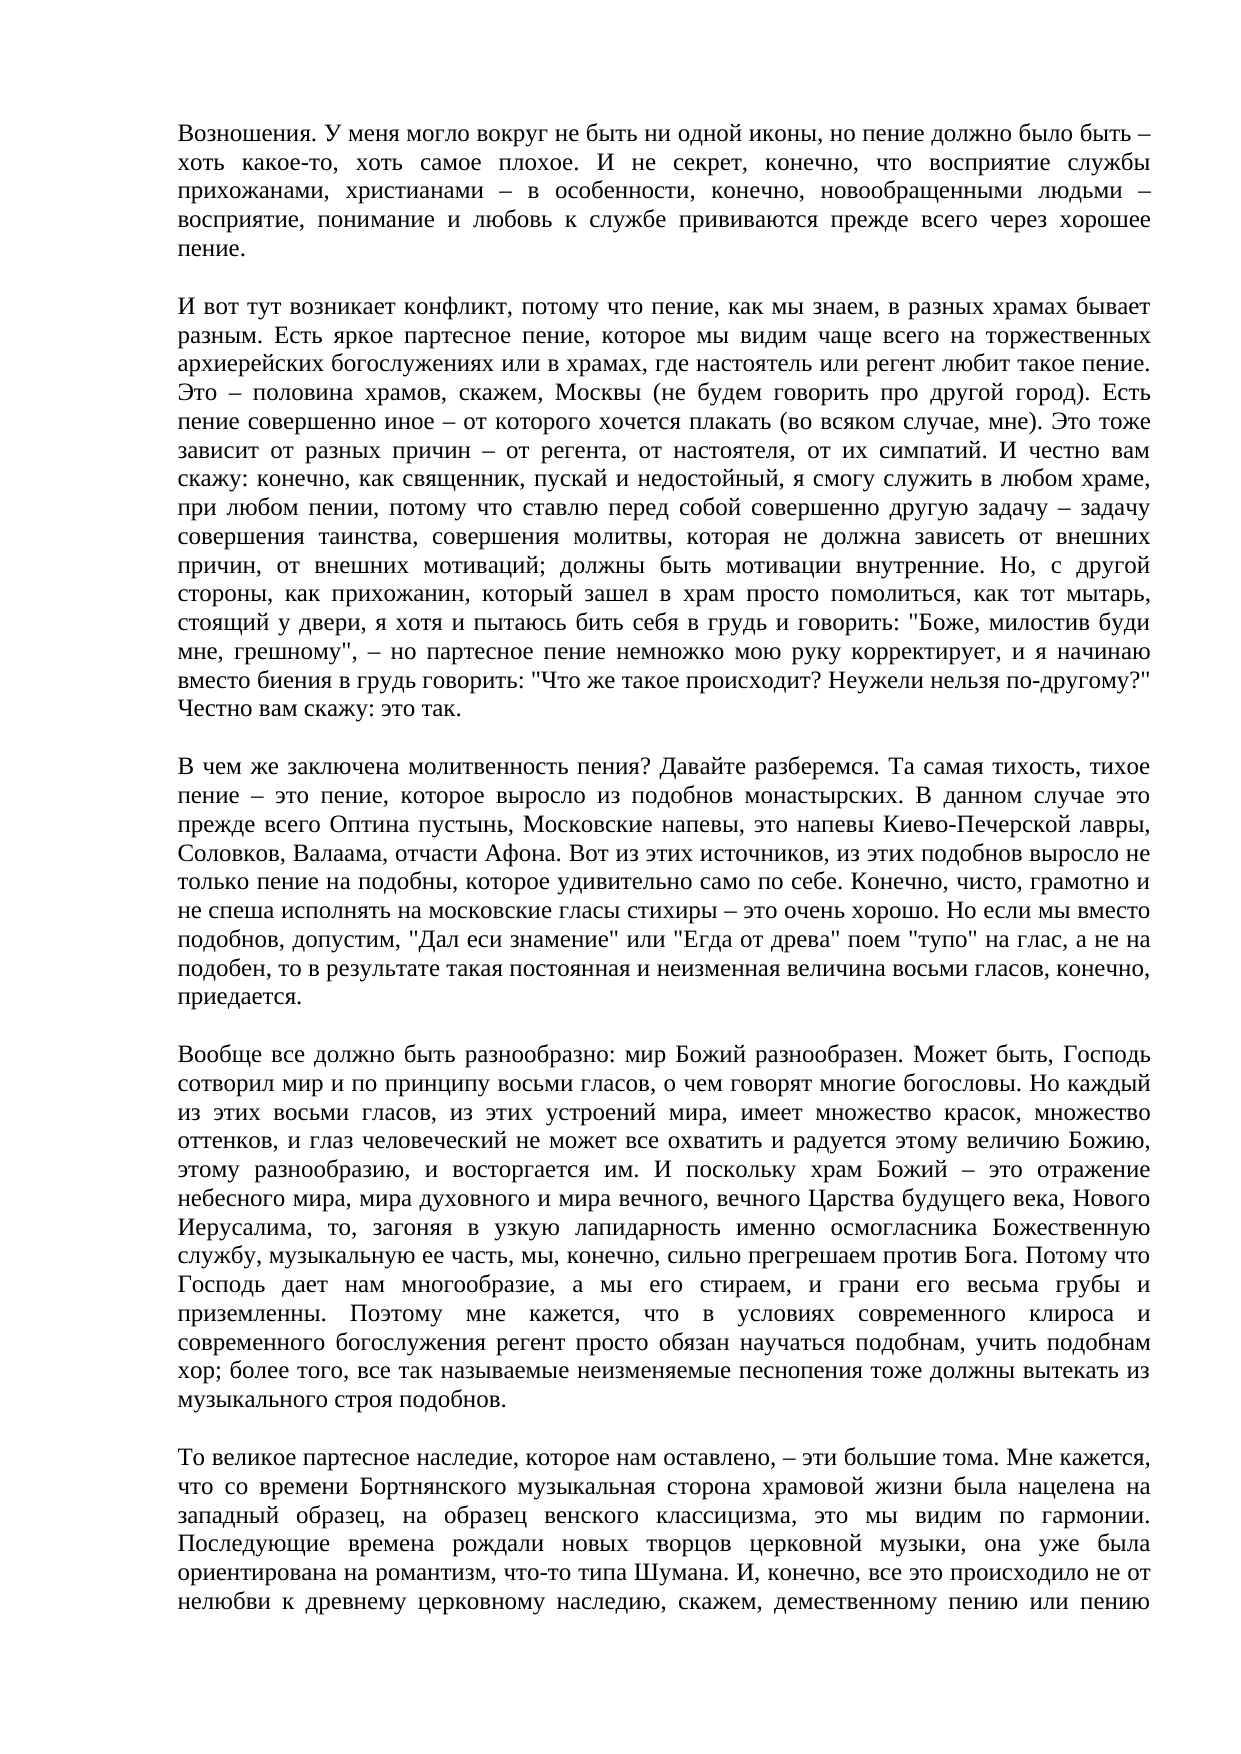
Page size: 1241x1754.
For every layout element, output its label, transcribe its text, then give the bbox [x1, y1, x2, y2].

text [177, 118, 1152, 262]
text Вообще все должно быть разнообразно: мир Божий разнообразен. Может быть, Господь сотворил мир и по принципу восьми гласов, о чем говорят многие богословы. Но каждый из этих восьми гласов, из этих устроений мира, имеет множество красок, множество оттенков, и глаз человеческий не может все охватить и радуется этому величию Божию, этому разнообразию, и восторгается им. И поскольку храм Божий – это отражение небесного мира, мира духовного и мира вечного, вечного Царства будущего века, Нового Иерусалима, то, загоняя в узкую лапидарность именно осмогласника Божественную службу, музыкальную ее часть, мы, конечно, сильно прегрешаем против Бога. Потому что Господь дает нам многообразие, а мы его стираем, и грани его весьма грубы и приземленны. Поэтому мне кажется, что в условиях современного клироса и современного богослужения регент просто обязан научаться подобнам, учить подобнам хор; более того, все так называемые неизменяемые песнопения тоже должны вытекать из музыкального строя подобнов. [177, 1039, 1152, 1413]
text И вот тут возникает конфликт, потому что пение, как мы знаем, в разных храмах бывает разным. Есть яркое партесное пение, которое мы видим чаще всего на торжественных архиерейских богослужениях или в храмах, где настоятель или регент любит такое пение. Это – половина храмов, скажем, Москвы (не будем говорить про другой город). Есть пение совершенно иное – от которого хочется плакать (во всяком случае, мне). Это тоже зависит от разных причин – от регента, от настоятеля, от их симпатий. И честно вам скажу: конечно, как священник, пускай и недостойный, я смогу служить в любом храме, при любом пении, потому что ставлю перед собой совершенно другую задачу – задачу совершения таинства, совершения молитвы, которая не должна зависеть от внешних причин, от внешних мотиваций; должны быть мотивации внутренние. Но, с другой стороны, как прихожанин, который зашел в храм просто помолиться, как тот мытарь, стоящий у двери, я хотя и пытаюсь бить себя в грудь и говорить: "Боже, милостив буди мне, грешному", – но партесное пение немножко мою руку корректирует, и я начинаю вместо биения в грудь говорить: "Что же такое происходит? Неужели нельзя по-другому?" Честно вам скажу: это так. [177, 291, 1152, 722]
text В чем же заключена молитвенность пения? Давайте разберемся. Та самая тихость, тихое пение – это пение, которое выросло из подобнов монастырских. В данном случае это прежде всего Оптина пустынь, Московские напевы, это напевы Киево-Печерской лавры, Соловков, Валаама, отчасти Афона. Вот из этих источников, из этих подобнов выросло не только пение на подобны, которое удивительно само по себе. Конечно, чисто, грамотно и не спеша исполнять на московские гласы стихиры – это очень хорошо. Но если мы вместо подобнов, допустим, "Дал еси знамение" или "Егда от древа" поем "тупо" на глас, а не на подобен, то в результате такая постоянная и неизменная величина восьми гласов, конечно, приедается. [177, 751, 1152, 1010]
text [177, 1442, 1152, 1615]
